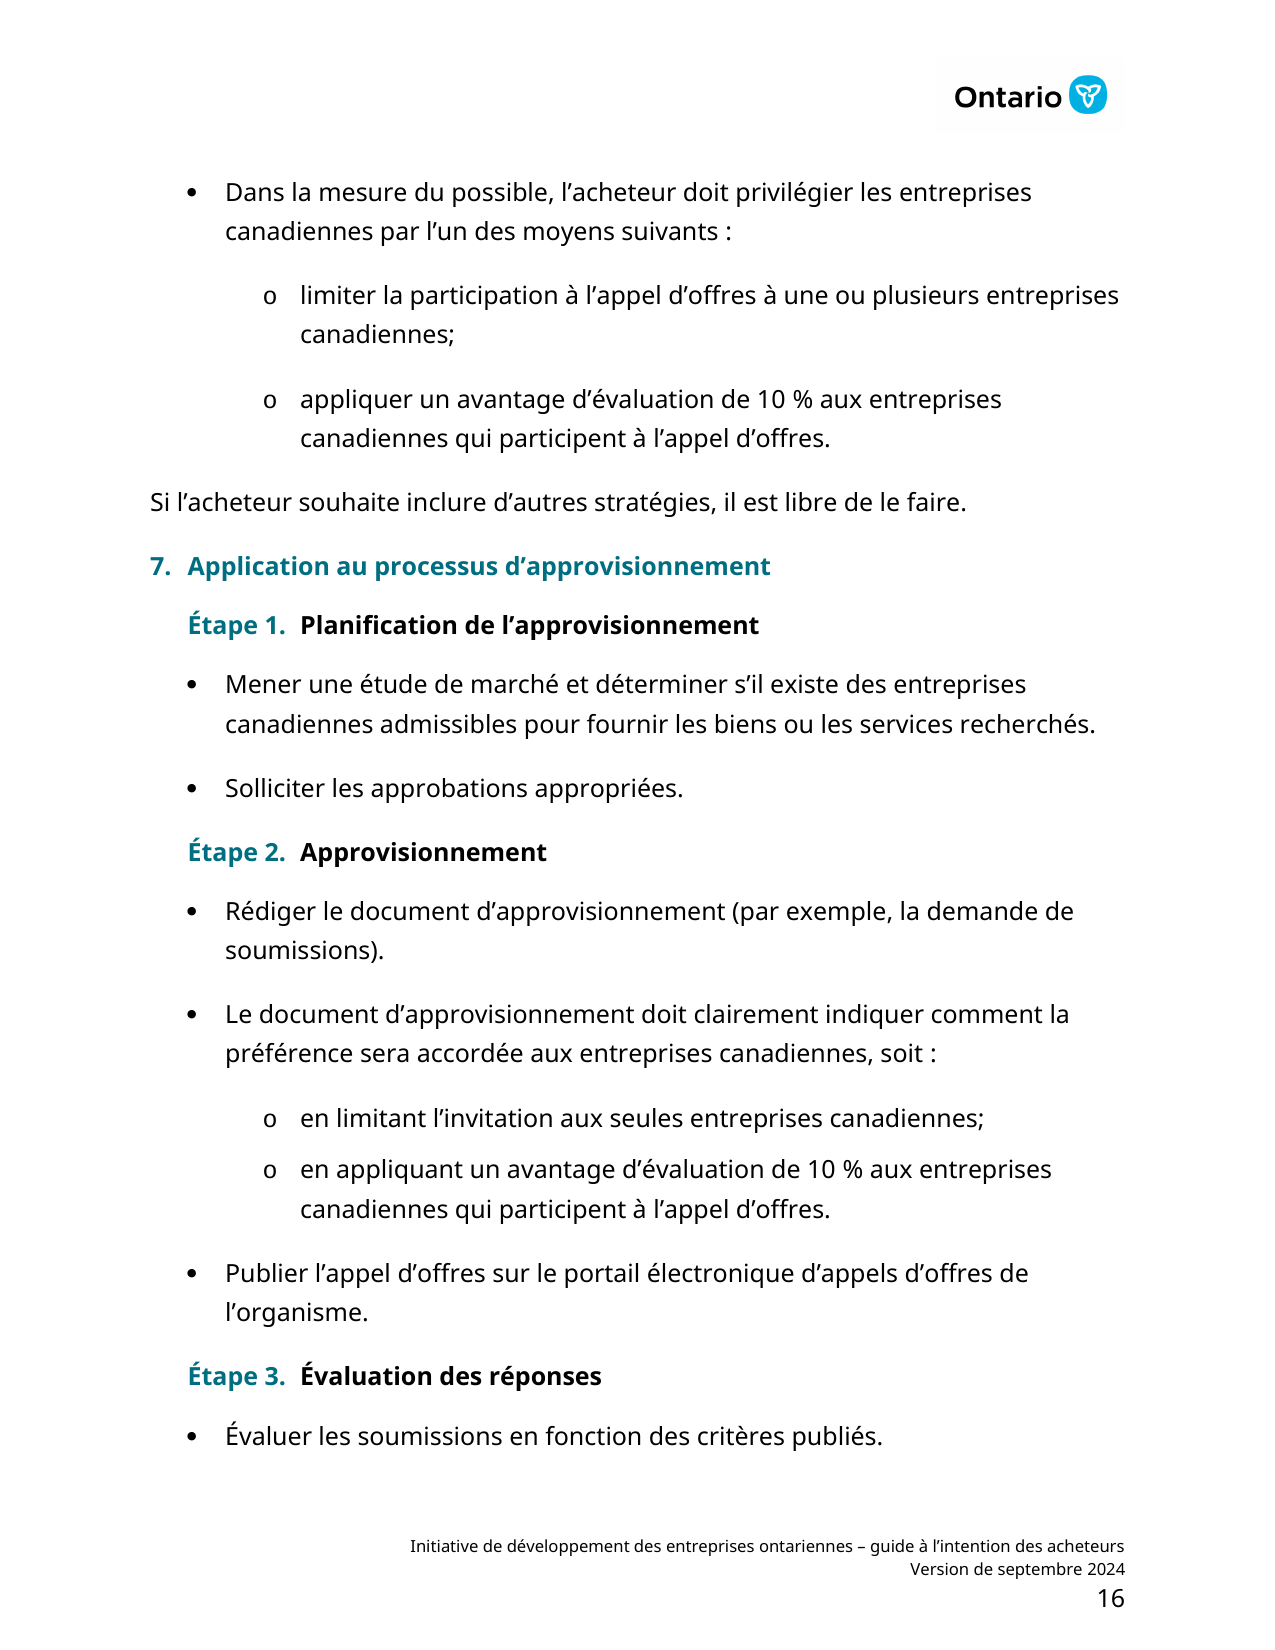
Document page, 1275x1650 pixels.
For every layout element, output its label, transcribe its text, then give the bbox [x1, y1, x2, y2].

list Mener une étude de marché et déterminer s’il existe des entreprises canadiennes admissibles pour fournir les biens ou les services recherchés. [187, 667, 1125, 740]
text Si l’acheteur souhaite inclure d’autres stratégies, il est libre de le faire. [150, 485, 1125, 519]
list appliquer un avantage d’évaluation de 10 % aux entreprises canadiennes qui participent à l’appel d’offres. [262, 381, 1125, 455]
list Rédiger le document d’approvisionnement (par exemple, la demande de soumissions). [187, 894, 1125, 967]
list Publier l’appel d’offres sur le portail électronique d’appels d’offres de l’organisme. [187, 1256, 1125, 1329]
list Solliciter les approbations appropriées. [187, 770, 1125, 804]
list Évaluation des réponses [187, 1359, 1125, 1393]
list Approvisionnement [187, 834, 1125, 869]
subtitle Application au processus d’approvisionnement [150, 549, 1125, 583]
picture [936, 57, 1125, 133]
list en limitant l’invitation aux seules entreprises canadiennes; [262, 1100, 1125, 1134]
list Dans la mesure du possible, l’acheteur doit privilégier les entreprises canadiennes par l’un des moyens suivants : [187, 174, 1125, 248]
list en appliquant un avantage d’évaluation de 10 % aux entreprises canadiennes qui participent à l’appel d’offres. [262, 1152, 1125, 1226]
list Le document d’approvisionnement doit clairement indiquer comment la préférence sera accordée aux entreprises canadiennes, soit : [187, 997, 1125, 1070]
list Évaluer les soumissions en fonction des critères publiés. [187, 1418, 1125, 1452]
list Planification de l’approvisionnement [187, 608, 1125, 642]
list limiter la participation à l’appel d’offres à une ou plusieurs entreprises canadiennes; [262, 278, 1125, 351]
